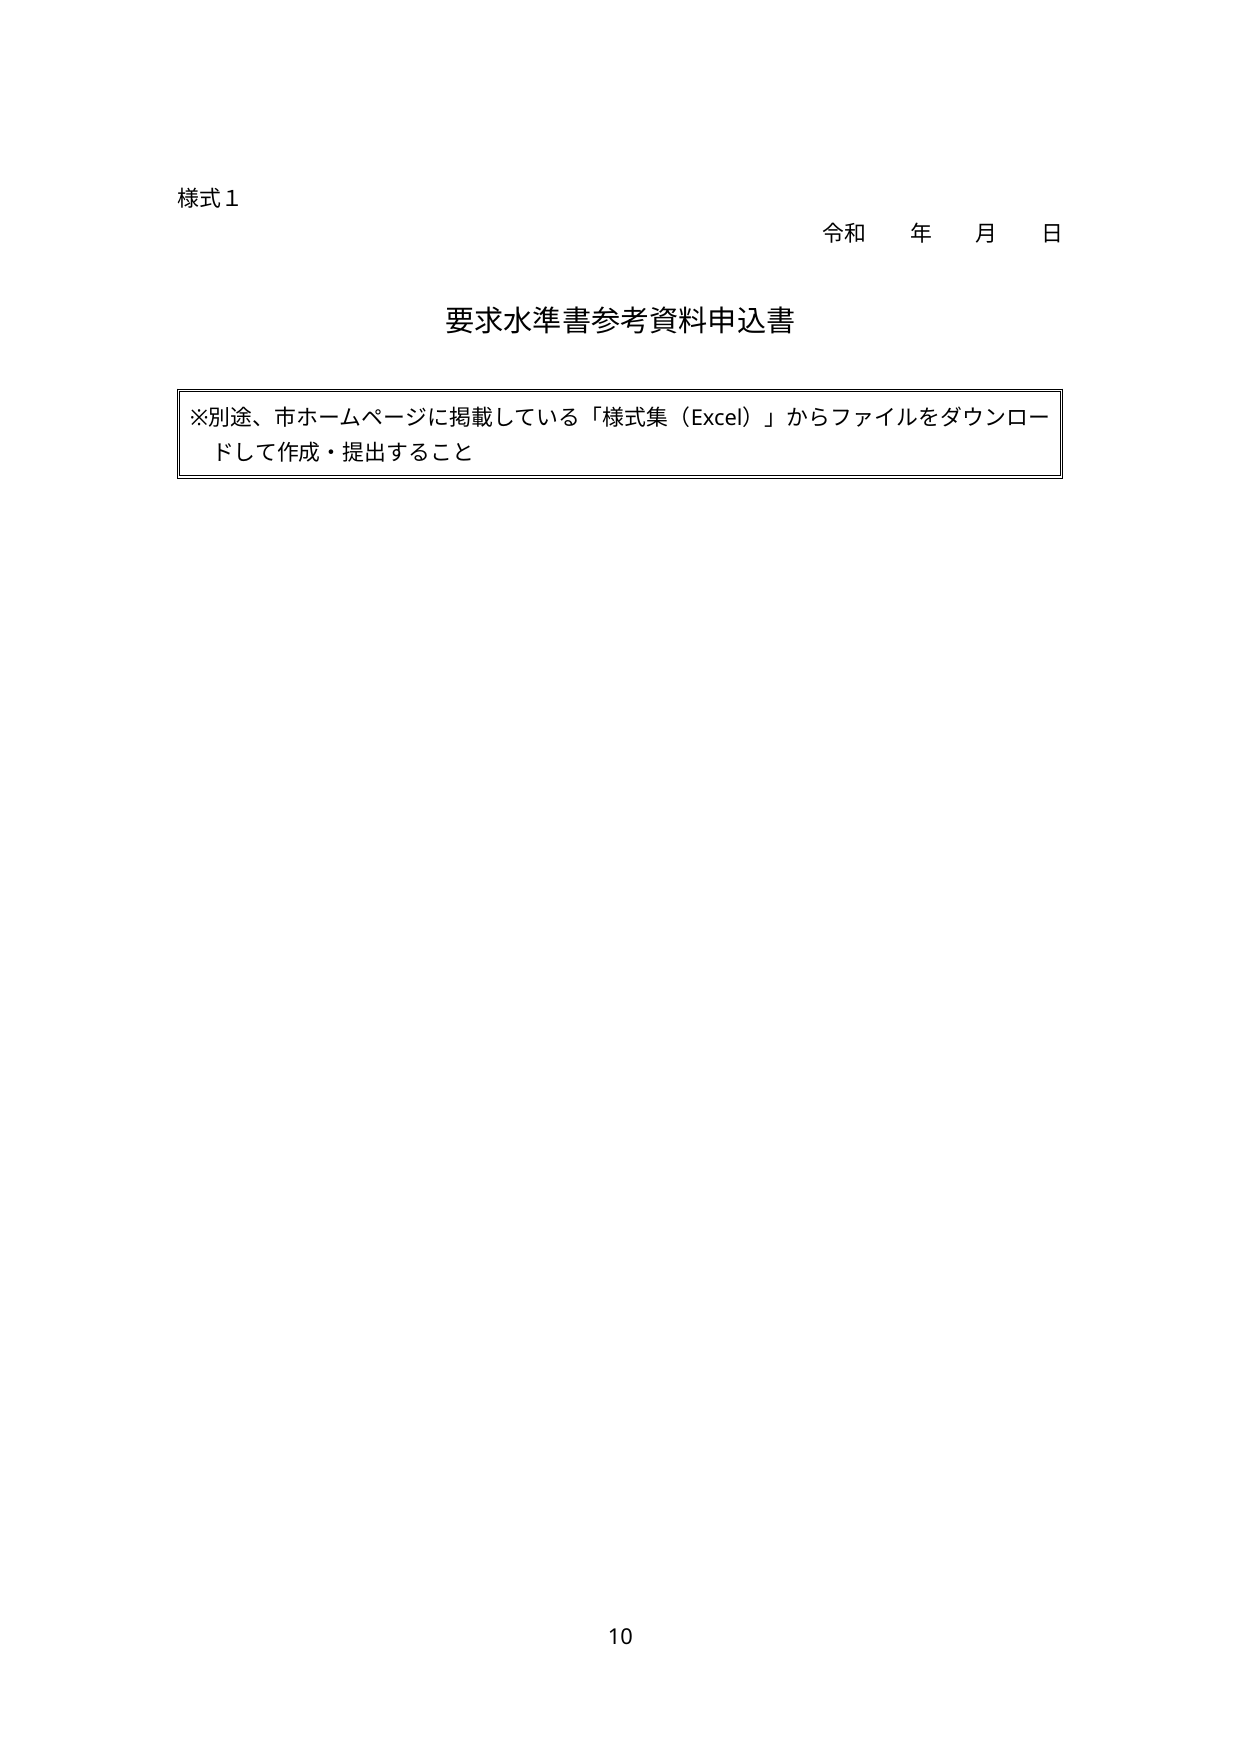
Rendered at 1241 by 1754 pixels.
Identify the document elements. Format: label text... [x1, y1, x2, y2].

text 要求水準書参考資料申込書 [177, 284, 1063, 353]
table_header ※別途、市ホームページに掲載している「様式集（Excel）」からファイルをダウンロードして作成・提出すること [180, 392, 1060, 475]
text 様式１ [177, 179, 1063, 214]
text 令和 年 月 日 [177, 214, 1063, 249]
